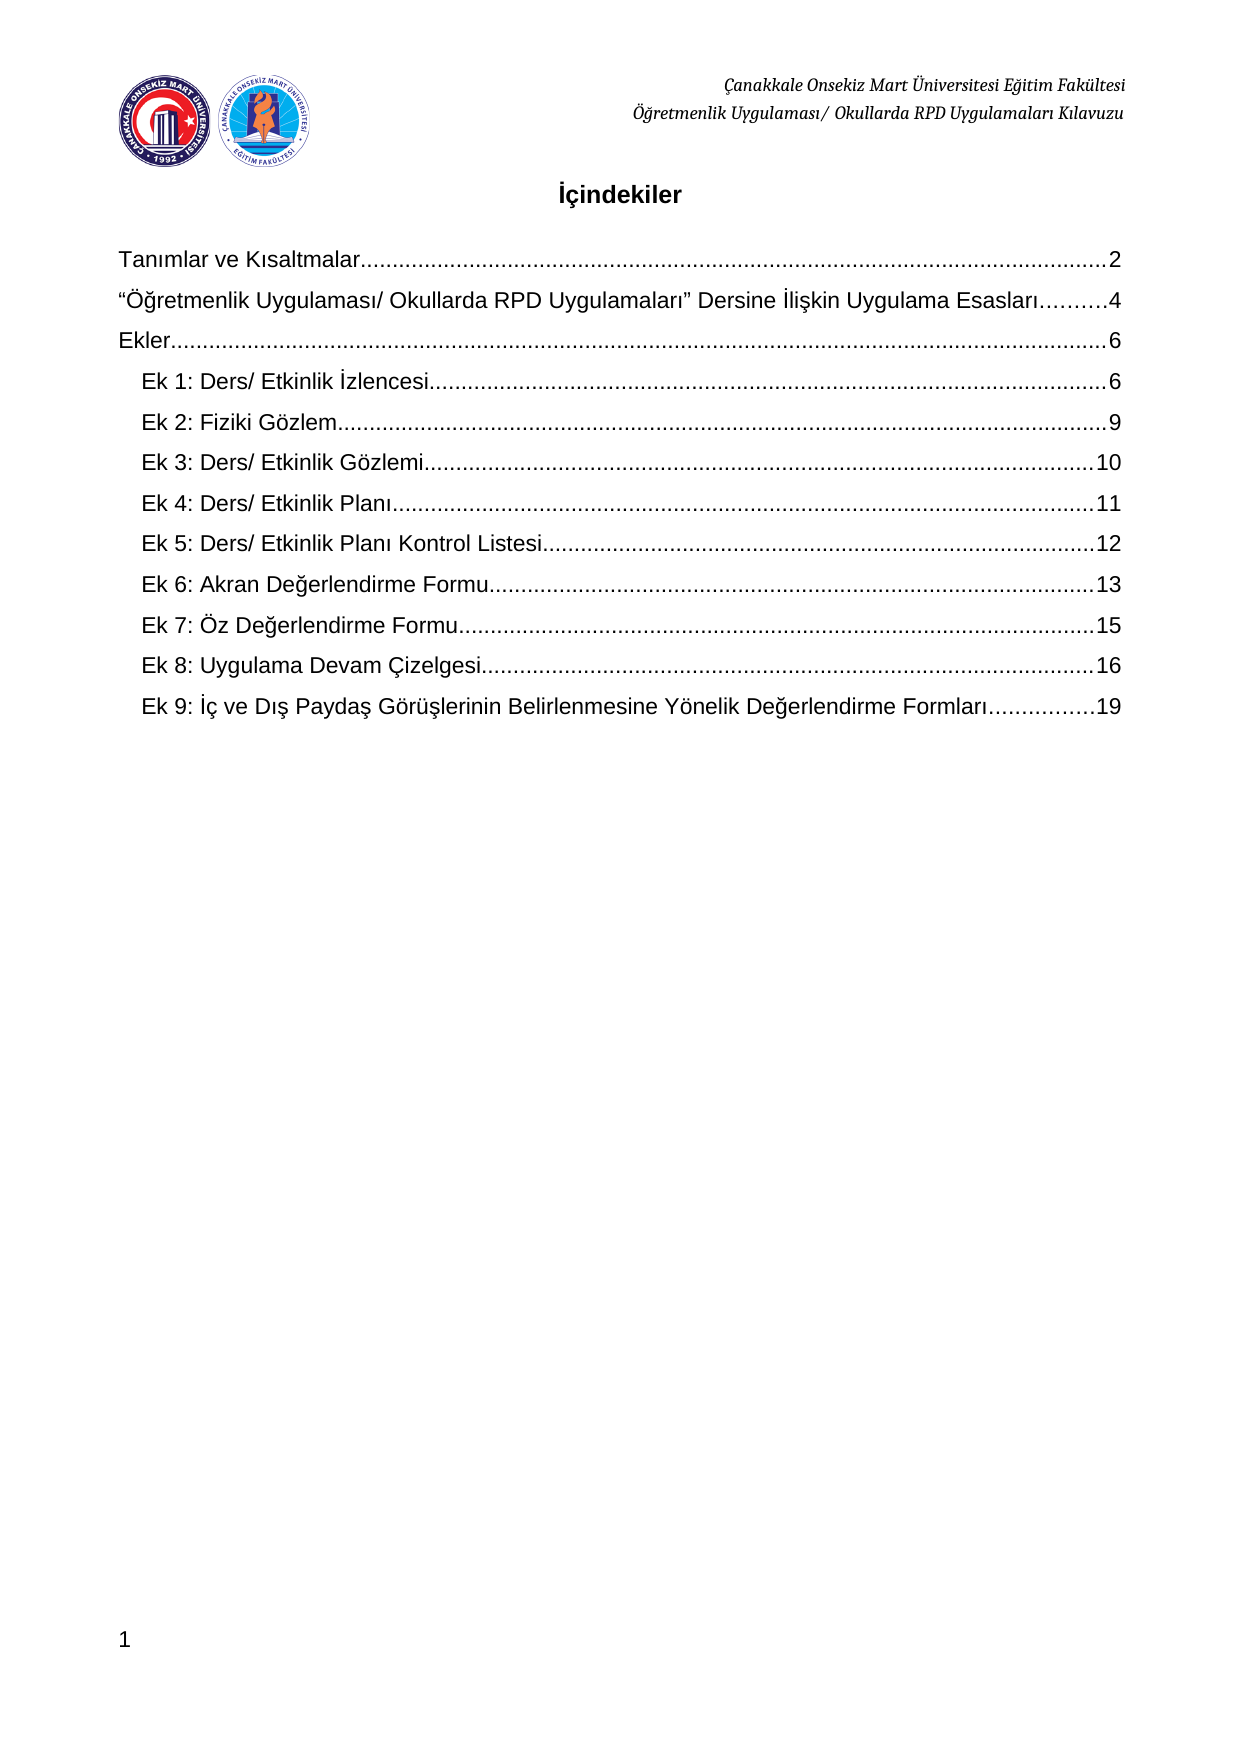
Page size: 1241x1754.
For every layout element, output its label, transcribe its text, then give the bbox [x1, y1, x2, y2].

text Tanımlar ve Kısaltmalar 2 [118, 246, 1122, 272]
text Ek 7: Öz Değerlendirme Formu 15 [141, 612, 1122, 638]
text Ek 1: Ders/ Etkinlik İzlencesi 6 [141, 368, 1122, 394]
text İçindekiler [118, 180, 1122, 209]
text Ekler 6 [118, 327, 1122, 354]
text Ek 4: Ders/ Etkinlik Planı 11 [141, 490, 1122, 516]
text Ek 8: Uygulama Devam Çizelgesi 16 [141, 652, 1122, 679]
text Ek 2: Fiziki Gözlem 9 [141, 408, 1122, 435]
text Ek 9: İç ve Dış Paydaş Görüşlerinin Belirlenmesine Yönelik Değerlendirme Formları 19 [141, 693, 1122, 719]
text “Öğretmenlik Uygulaması/ Okullarda RPD Uygulamaları” Dersine İlişkin Uygulama Esasları 4 [118, 287, 1122, 313]
text Ek 6: Akran Değerlendirme Formu 13 [141, 571, 1122, 597]
text Ek 5: Ders/ Etkinlik Planı Kontrol Listesi 12 [141, 530, 1122, 557]
picture [118, 75, 210, 167]
picture [218, 75, 310, 167]
text Ek 3: Ders/ Etkinlik Gözlemi 10 [141, 449, 1122, 476]
